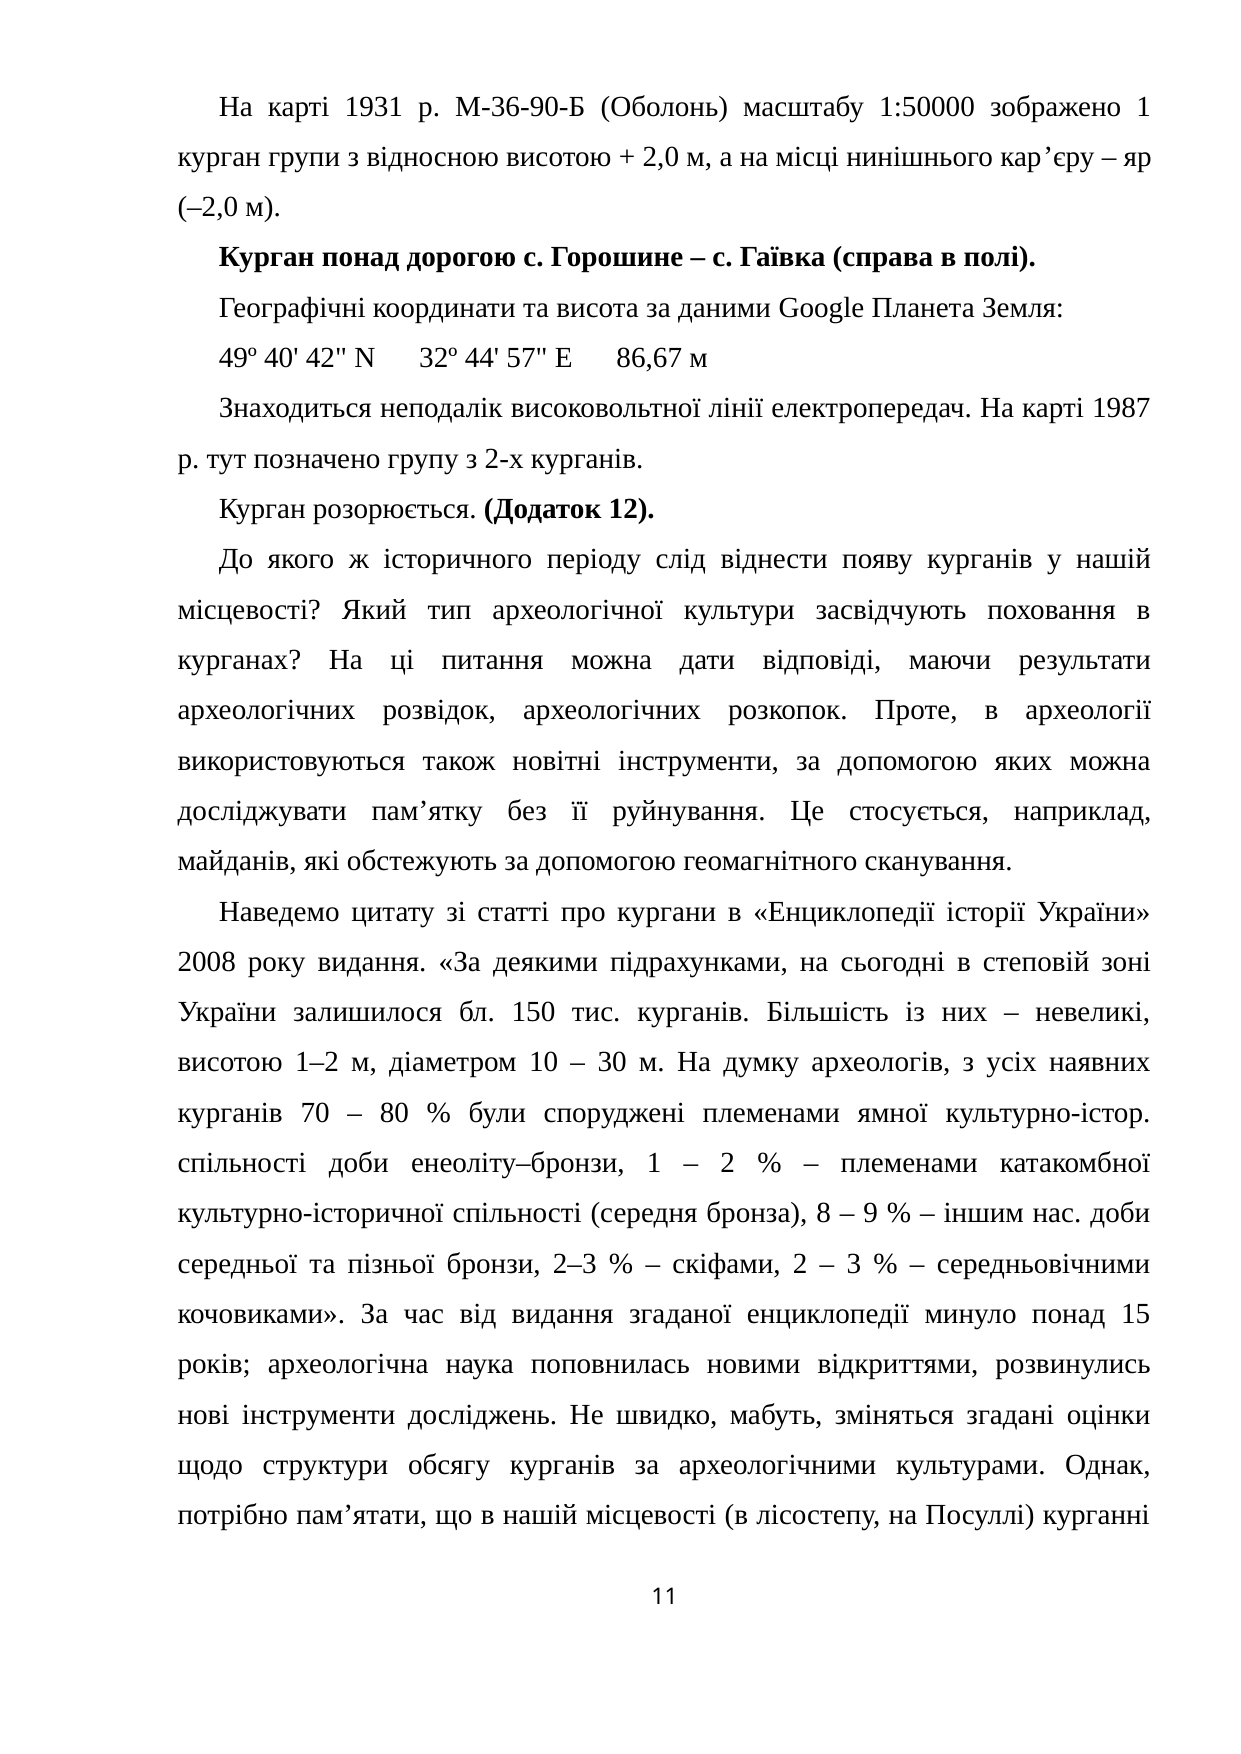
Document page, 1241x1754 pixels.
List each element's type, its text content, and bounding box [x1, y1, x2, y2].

text До якого ж історичного періоду слід віднести появу курганів у нашій місцевості? Який тип археологічної культури засвідчують поховання в курганах? На ці питання можна дати відповіді, маючи результати археологічних розвідок, археологічних розкопок. Проте, в археології використовуються також новітні інструменти, за допомогою яких можна досліджувати пам’ятку без її руйнування. Це стосується, наприклад, майданів, які обстежують за допомогою геомагнітного сканування. [177, 541, 1152, 877]
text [177, 894, 1152, 1531]
text 49º 40' 42" N 32º 44' 57" E 86,67 м [177, 340, 1152, 374]
text Знаходиться неподалік високовольтної лінії електропередач. На карті 1987 р. тут позначено групу з 2-х курганів. [177, 391, 1152, 474]
text Курган розорюється. (Додаток 12). [177, 491, 1152, 525]
text На карті 1931 р. М-36-90-Б (Оболонь) масштабу 1:50000 зображено 1 курган групи з відносною висотою + 2,0 м, а на місці нинішнього кар’єру – яр (–2,0 м). [177, 89, 1152, 223]
text Курган понад дорогою с. Горошине – с. Гаївка (справа в полі). [177, 239, 1152, 273]
text Географічні координати та висота за даними Google Планета Земля: [177, 290, 1152, 323]
